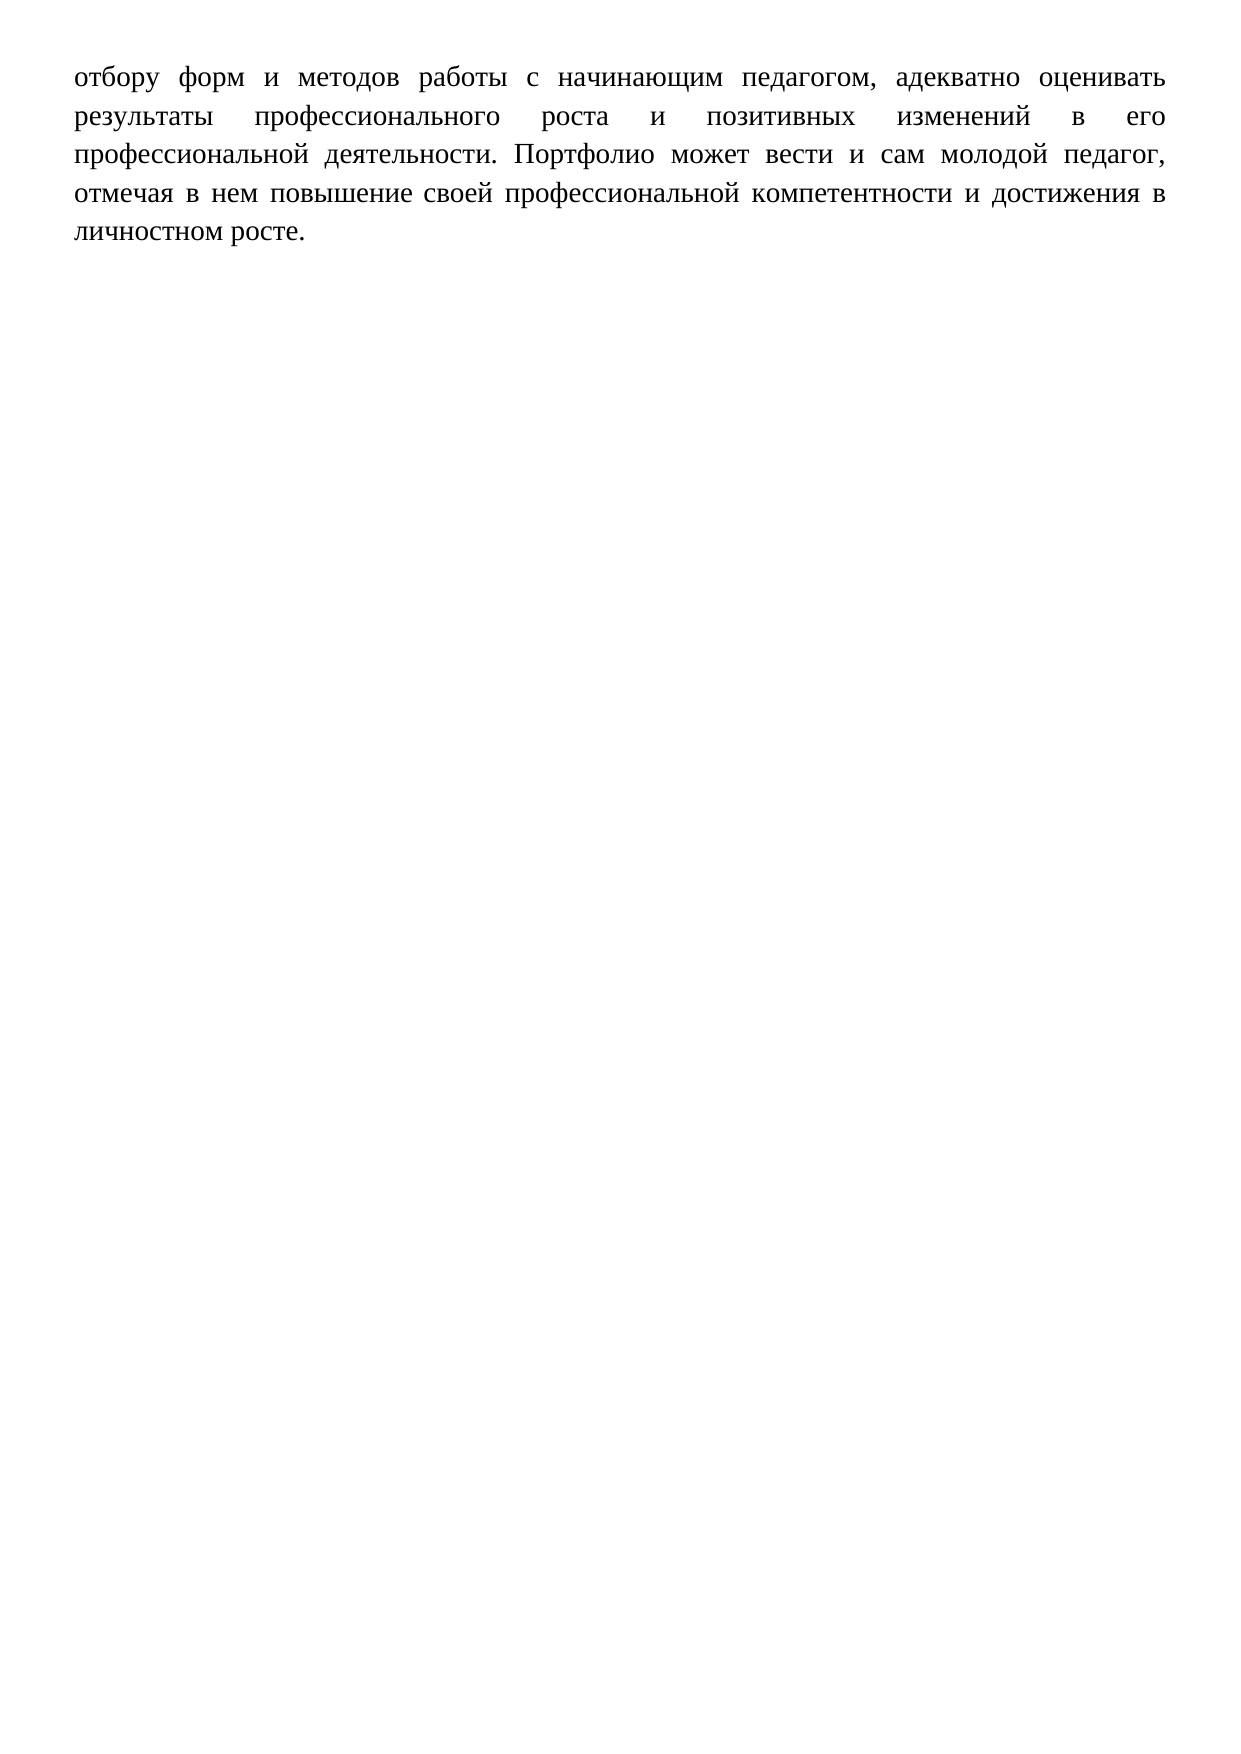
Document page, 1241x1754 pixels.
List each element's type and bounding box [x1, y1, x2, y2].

text [74, 59, 1167, 247]
